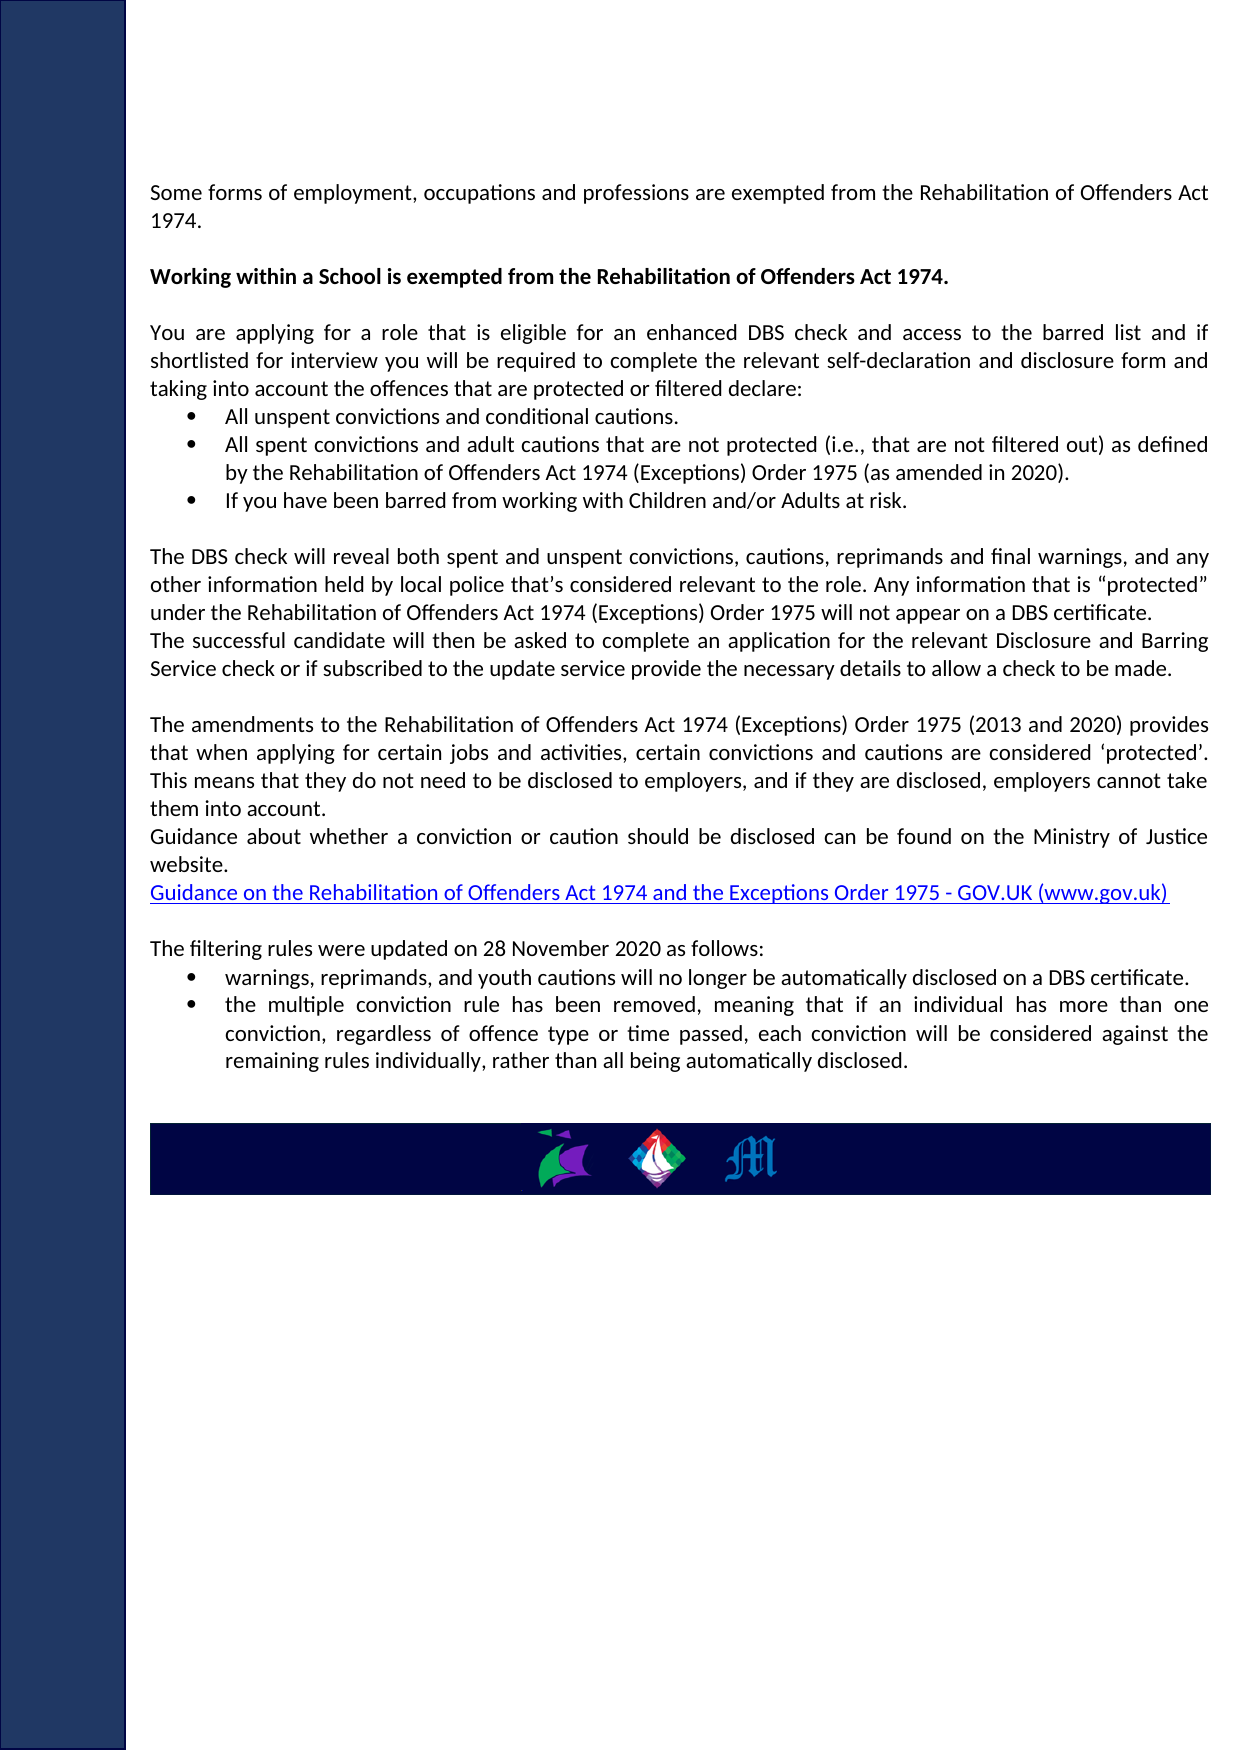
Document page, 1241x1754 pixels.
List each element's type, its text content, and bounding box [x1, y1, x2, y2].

text You are applying for a role that is eligible for an enhanced DBS check and access to the barred list and if shortlisted for interview you will be required to complete the relevant self-declaration and disclosure form and taking into account the offences that are protected or filtered declare: [150, 318, 1211, 402]
list All spent convictions and adult cautions that are not protected (i.e., that are not filtered out) as defined by the Rehabilitation of Offenders Act 1974 (Exceptions) Order 1975 (as amended in 2020). [187, 430, 1211, 486]
list warnings, reprimands, and youth cautions will no longer be automatically disclosed on a DBS certificate. [187, 963, 1211, 991]
text Guidance on the Rehabilitation of Offenders Act 1974 and the Exceptions Order 1975 - GOV.UK (www.gov.uk) [150, 878, 1211, 907]
text Guidance about whether a conviction or caution should be disclosed can be found on the Ministry of Justice website. [150, 822, 1211, 878]
text The successful candidate will then be asked to complete an application for the relevant Disclosure and Barring Service check or if subscribed to the update service provide the necessary details to allow a check to be made. [150, 626, 1211, 682]
list If you have been barred from working with Children and/or Adults at risk. [187, 486, 1211, 514]
text Working within a School is exempted from the Rehabilitation of Offenders Act 1974. [150, 262, 1211, 290]
list All unspent convictions and conditional cautions. [187, 402, 1211, 430]
picture [152, 1123, 1211, 1195]
text The filtering rules were updated on 28 November 2020 as follows: [150, 934, 1211, 963]
list the multiple conviction rule has been removed, meaning that if an individual has more than one conviction, regardless of offence type or time passed, each conviction will be considered against the remaining rules individually, rather than all being automatically disclosed. [187, 991, 1211, 1075]
text The DBS check will reveal both spent and unspent convictions, cautions, reprimands and final warnings, and any other information held by local police that’s considered relevant to the role. Any information that is “protected” under the Rehabilitation of Offenders Act 1974 (Exceptions) Order 1975 will not appear on a DBS certificate. [150, 542, 1211, 626]
text Some forms of employment, occupations and professions are exempted from the Rehabilitation of Offenders Act 1974. [150, 178, 1211, 234]
text The amendments to the Rehabilitation of Offenders Act 1974 (Exceptions) Order 1975 (2013 and 2020) provides that when applying for certain jobs and activities, certain convictions and cautions are considered ‘protected’. This means that they do not need to be disclosed to employers, and if they are disclosed, employers cannot take them into account. [150, 710, 1211, 822]
